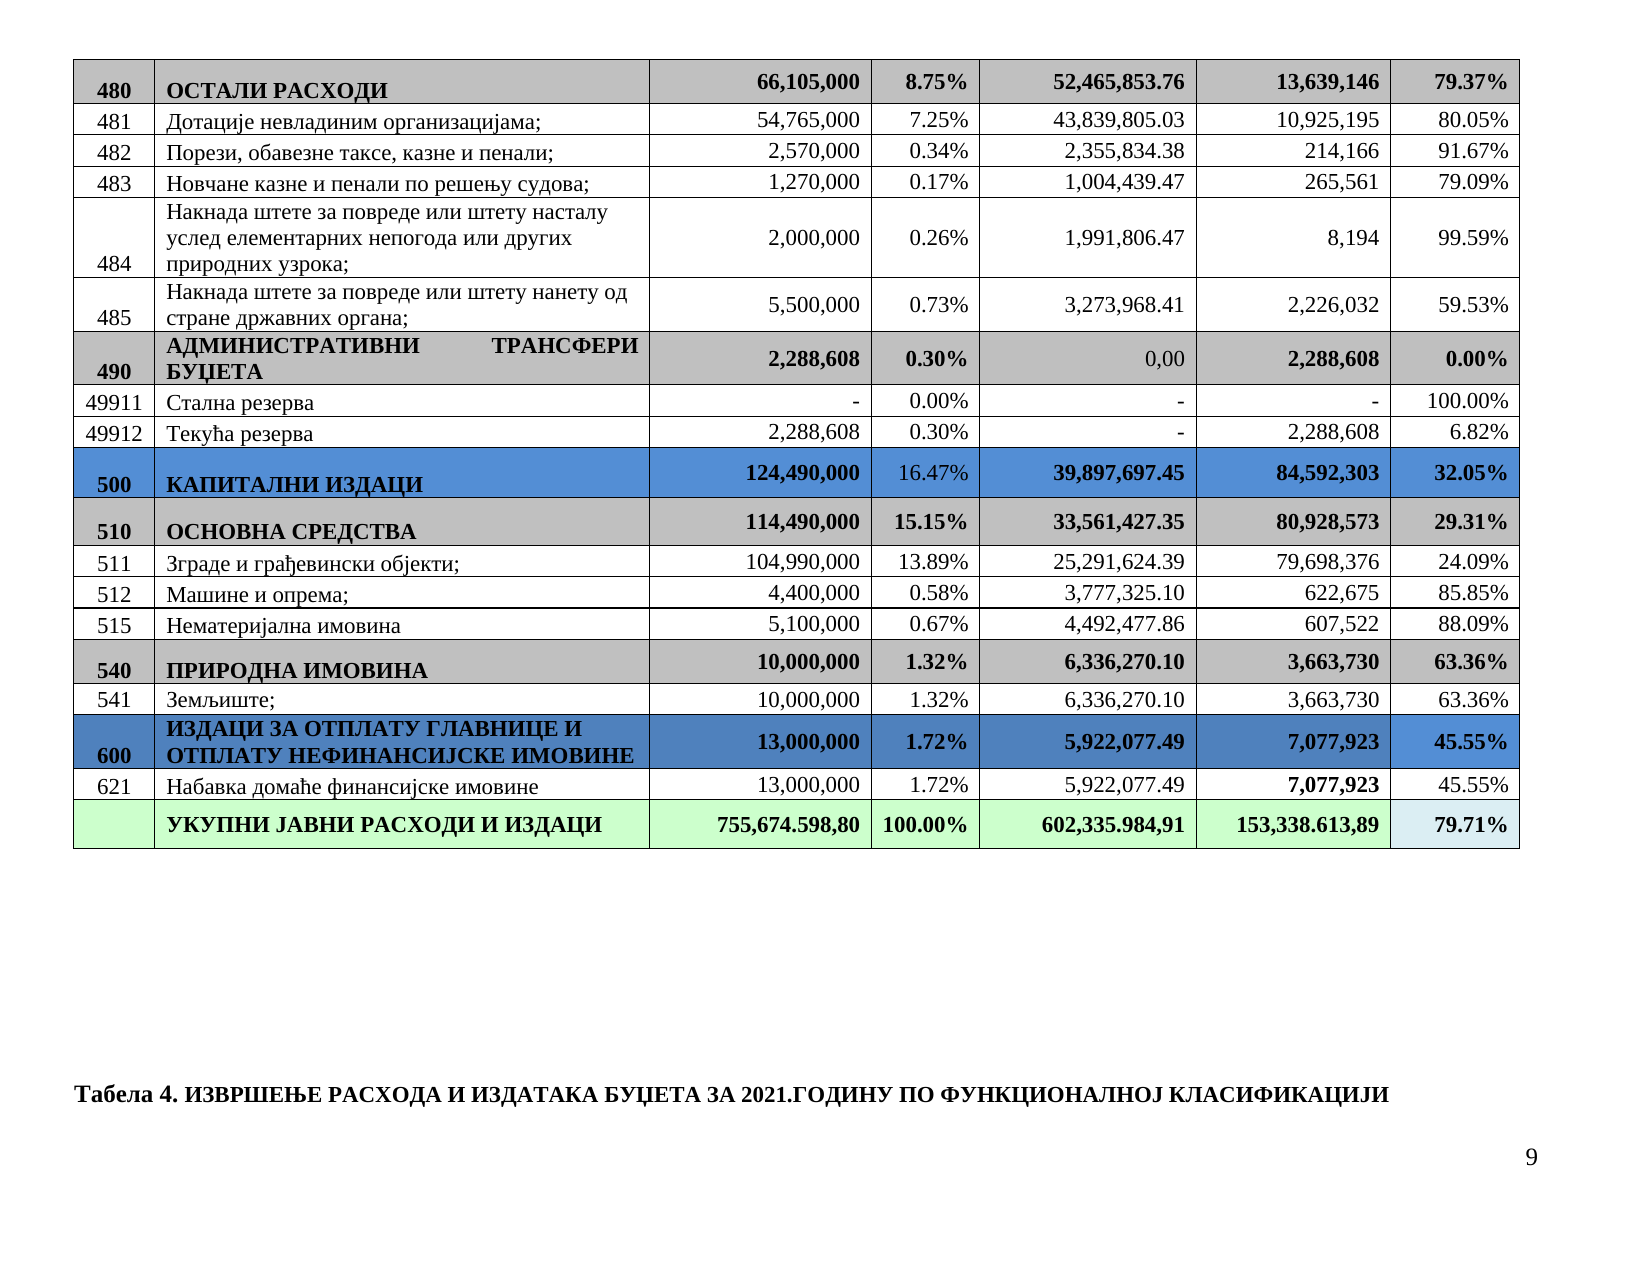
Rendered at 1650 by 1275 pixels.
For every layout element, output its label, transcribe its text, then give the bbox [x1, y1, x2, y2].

table_cell 7,077,923 [1197, 769, 1390, 799]
table_cell 1.72% [872, 769, 979, 799]
table_cell Текућа резерва [155, 417, 649, 447]
table_cell Дотације невладиним организацијама; [155, 104, 649, 134]
table_cell ОСТАЛИ РАСХОДИ [155, 60, 649, 103]
table_cell 5,100,000 [650, 609, 871, 639]
table_cell ОСНОВНА СРЕДСТВА [155, 498, 649, 545]
table_cell 43,839,805.03 [980, 104, 1196, 134]
table_cell 13,639,146 [1197, 60, 1390, 103]
table_cell 5,500,000 [650, 278, 871, 331]
table_cell 0.17% [872, 167, 979, 197]
table_cell 1.32% [872, 684, 979, 714]
table_cell 602,335.984,91 [980, 800, 1196, 848]
table_cell 8,194 [1197, 198, 1390, 277]
table_cell 91.67% [1391, 135, 1519, 166]
table_cell 0.67% [872, 609, 979, 639]
table_cell 100.00% [1391, 385, 1519, 416]
table_cell 63.36% [1391, 684, 1519, 714]
table_cell Стална резерва [155, 385, 649, 416]
table_cell 600 [74, 715, 154, 768]
table_cell Набавка домаће финансијске имовине [155, 769, 649, 799]
table_cell 153,338.613,89 [1197, 800, 1390, 848]
table_cell 13,000,000 [650, 715, 871, 768]
table_cell 2,288,608 [650, 332, 871, 384]
table_cell 24.09% [1391, 546, 1519, 576]
table_cell 3,663,730 [1197, 684, 1390, 714]
table_cell 124,490,000 [650, 448, 871, 497]
table_cell 214,166 [1197, 135, 1390, 166]
table_cell Зграде и грађевински објекти; [155, 546, 649, 576]
table_cell 515 [74, 609, 154, 639]
table_cell 5,922,077.49 [980, 715, 1196, 768]
table_cell 607,522 [1197, 609, 1390, 639]
table_cell 622,675 [1197, 577, 1390, 607]
table_cell 0,00 [980, 332, 1196, 384]
table_cell 99.59% [1391, 198, 1519, 277]
table_cell ИЗДАЦИ ЗА ОТПЛАТУ ГЛАВНИЦЕ И ОТПЛАТУ НЕФИНАНСИЈСКЕ ИМОВИНЕ [155, 715, 649, 768]
table_cell 6,336,270.10 [980, 684, 1196, 714]
table_cell 79,698,376 [1197, 546, 1390, 576]
table_cell 10,000,000 [650, 684, 871, 714]
table_cell 621 [74, 769, 154, 799]
table_cell 2,570,000 [650, 135, 871, 166]
table_cell 541 [74, 684, 154, 714]
table_cell 32.05% [1391, 448, 1519, 497]
table_cell - [980, 417, 1196, 447]
table_cell 2,288,608 [650, 417, 871, 447]
table_cell 2,226,032 [1197, 278, 1390, 331]
table_cell 8.75% [872, 60, 979, 103]
table_cell 3,663,730 [1197, 640, 1390, 683]
table_cell 49911 [74, 385, 154, 416]
table_cell Земљиште; [155, 684, 649, 714]
table_cell Нематеријална имовина [155, 609, 649, 639]
table_cell 33,561,427.35 [980, 498, 1196, 545]
table_cell 114,490,000 [650, 498, 871, 545]
table_cell 485 [74, 278, 154, 331]
table_cell 511 [74, 546, 154, 576]
table_cell 13.89% [872, 546, 979, 576]
table_cell 16.47% [872, 448, 979, 497]
table_cell 10,925,195 [1197, 104, 1390, 134]
table_cell 49912 [74, 417, 154, 447]
table_cell 0.00% [1391, 332, 1519, 384]
table_cell 512 [74, 577, 154, 607]
table_cell 481 [74, 104, 154, 134]
table_cell 2,000,000 [650, 198, 871, 277]
table_cell Порези, обавезне таксе, казне и пенали; [155, 135, 649, 166]
table_cell 0.26% [872, 198, 979, 277]
table_cell 3,273,968.41 [980, 278, 1196, 331]
table_cell 1,004,439.47 [980, 167, 1196, 197]
table_cell 6,336,270.10 [980, 640, 1196, 683]
table_cell - [980, 385, 1196, 416]
table_cell 540 [74, 640, 154, 683]
table_cell 510 [74, 498, 154, 545]
table_cell 2,288,608 [1197, 417, 1390, 447]
table_cell 4,400,000 [650, 577, 871, 607]
table_cell 29.31% [1391, 498, 1519, 545]
table_cell 7,077,923 [1197, 715, 1390, 768]
table_cell Накнада штете за повреде или штету насталу услед елементарних непогода или других природних узрока; [155, 198, 649, 277]
table_cell АДМИНИСТРАТИВНИ ТРАНСФЕРИ БУЏЕТА [155, 332, 649, 384]
table_cell 0.73% [872, 278, 979, 331]
table_cell 10,000,000 [650, 640, 871, 683]
table_cell УКУПНИ ЈАВНИ РАСХОДИ И ИЗДАЦИ [155, 800, 649, 848]
table_cell 79.71% [1391, 800, 1519, 848]
table_cell 85.85% [1391, 577, 1519, 607]
table_cell 480 [74, 60, 154, 103]
table_cell 490 [74, 332, 154, 384]
table_cell 4,492,477.86 [980, 609, 1196, 639]
table_cell 59.53% [1391, 278, 1519, 331]
table_cell 2,288,608 [1197, 332, 1390, 384]
table_cell 79.09% [1391, 167, 1519, 197]
table_cell 483 [74, 167, 154, 197]
table_cell Новчане казне и пенали по решењу судова; [155, 167, 649, 197]
table_cell 1.72% [872, 715, 979, 768]
table_cell 104,990,000 [650, 546, 871, 576]
table_cell 0.34% [872, 135, 979, 166]
table_cell 45.55% [1391, 715, 1519, 768]
table_cell 755,674.598,80 [650, 800, 871, 848]
table_cell 88.09% [1391, 609, 1519, 639]
table_cell - [1197, 385, 1390, 416]
table_cell Машине и опрема; [155, 577, 649, 607]
table_cell 6.82% [1391, 417, 1519, 447]
table_cell 13,000,000 [650, 769, 871, 799]
table_cell [74, 800, 154, 848]
table_cell 15.15% [872, 498, 979, 545]
table_cell 500 [74, 448, 154, 497]
table_cell ПРИРОДНА ИМОВИНА [155, 640, 649, 683]
table_cell 0.30% [872, 332, 979, 384]
table_cell 39,897,697.45 [980, 448, 1196, 497]
table_cell 80,928,573 [1197, 498, 1390, 545]
table_cell 484 [74, 198, 154, 277]
table_cell КАПИТАЛНИ ИЗДАЦИ [155, 448, 649, 497]
table_cell 79.37% [1391, 60, 1519, 103]
table_cell 0.58% [872, 577, 979, 607]
table_cell 3,777,325.10 [980, 577, 1196, 607]
table_cell 1,270,000 [650, 167, 871, 197]
table_cell 25,291,624.39 [980, 546, 1196, 576]
table_cell 84,592,303 [1197, 448, 1390, 497]
text Табела 4. ИЗВРШЕЊЕ РАСХОДА И ИЗДАТАКА БУЏЕТА ЗА 2021.ГОДИНУ ПО ФУНКЦИОНАЛНОЈ КЛАСИФИКАЦИЈИ [74, 1079, 1538, 1107]
table_cell 52,465,853.76 [980, 60, 1196, 103]
table_cell 63.36% [1391, 640, 1519, 683]
table_cell 100.00% [872, 800, 979, 848]
table_cell Накнада штете за повреде или штету нанету од стране државних органа; [155, 278, 649, 331]
table_cell 265,561 [1197, 167, 1390, 197]
table_cell 5,922,077.49 [980, 769, 1196, 799]
table_cell 54,765,000 [650, 104, 871, 134]
table_cell 482 [74, 135, 154, 166]
table_cell 1.32% [872, 640, 979, 683]
table_cell 80.05% [1391, 104, 1519, 134]
table_cell 7.25% [872, 104, 979, 134]
table_cell 0.00% [872, 385, 979, 416]
table_cell 66,105,000 [650, 60, 871, 103]
table_cell 0.30% [872, 417, 979, 447]
table_cell - [650, 385, 871, 416]
table_cell 45.55% [1391, 769, 1519, 799]
table_cell 2,355,834.38 [980, 135, 1196, 166]
table_cell 1,991,806.47 [980, 198, 1196, 277]
